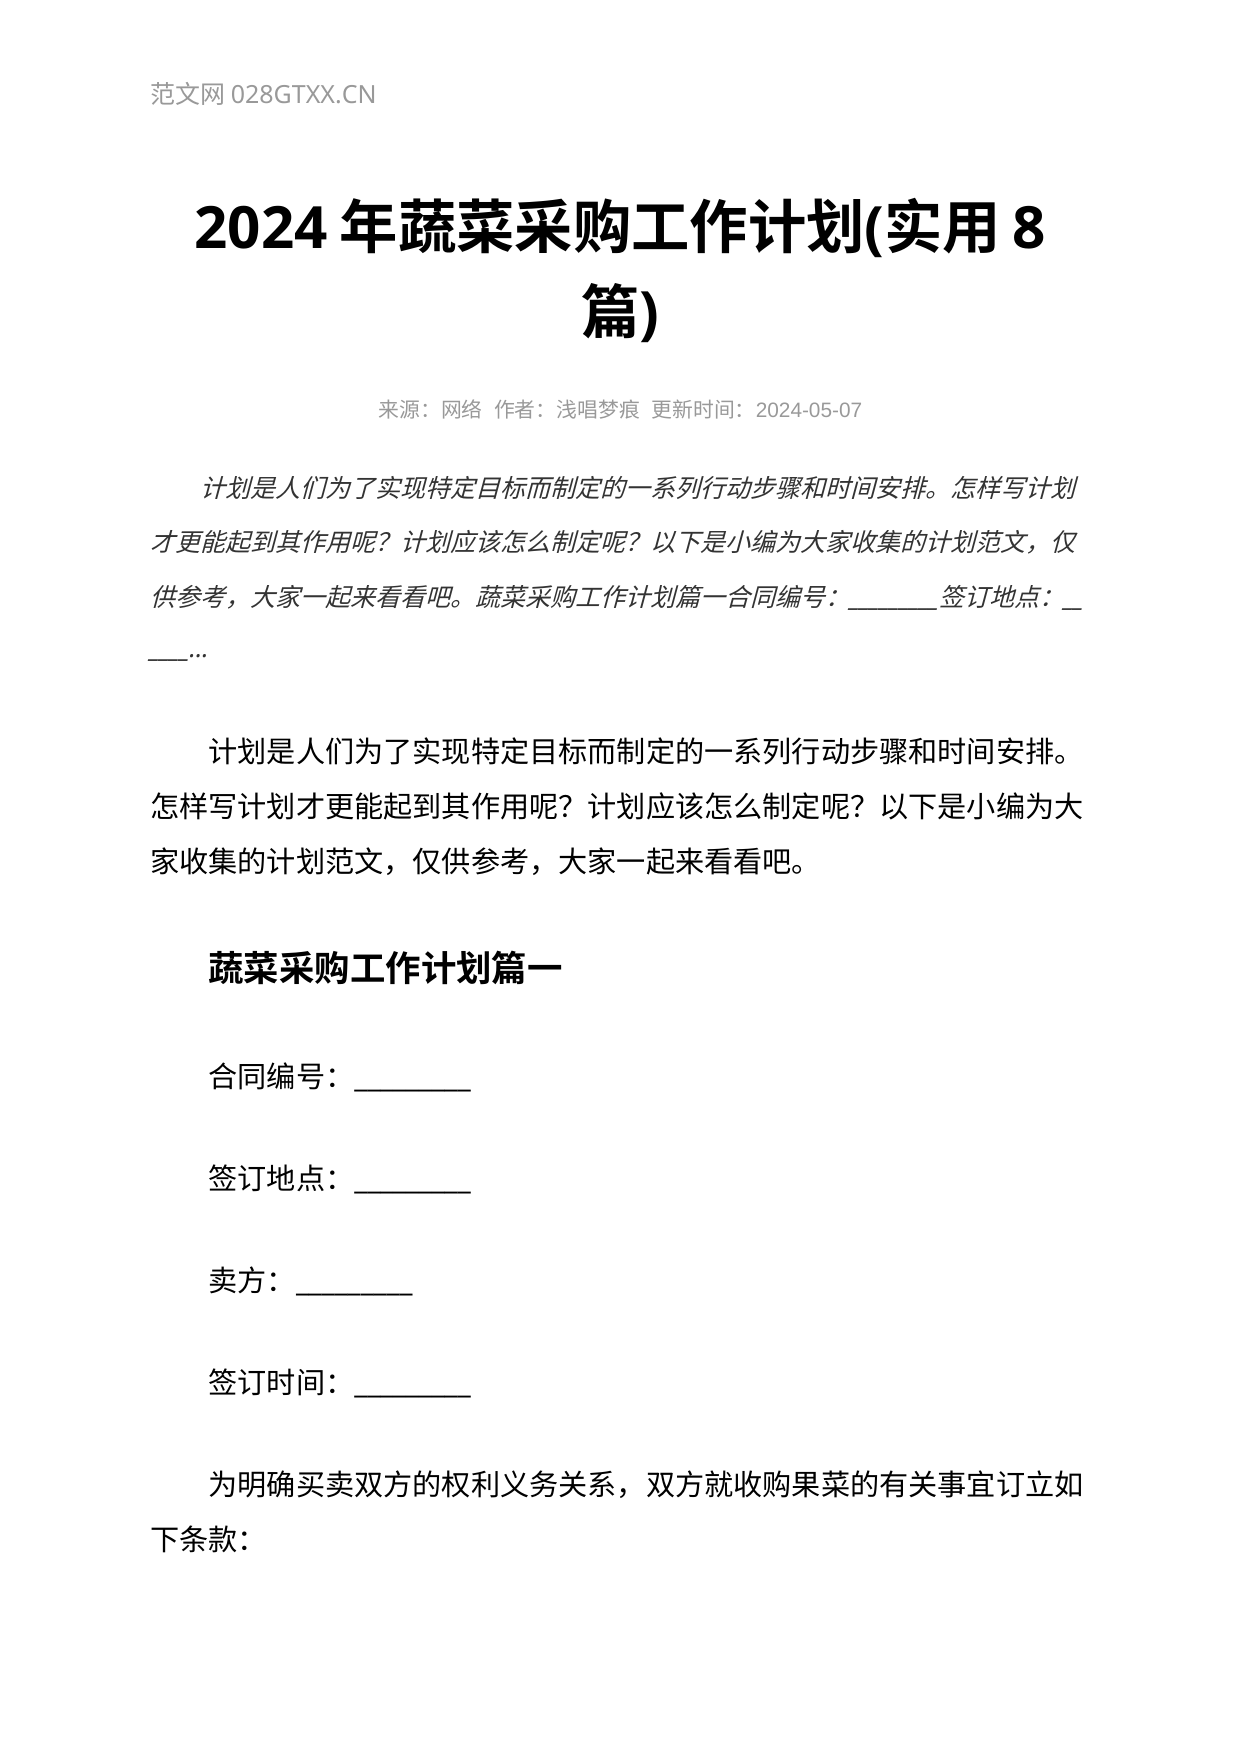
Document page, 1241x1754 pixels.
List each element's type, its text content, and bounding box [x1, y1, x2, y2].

text 卖方：_________ [150, 1257, 1090, 1300]
text 计划是人们为了实现特定目标而制定的一系列行动步骤和时间安排。怎样写计划才更能起到其作用呢？计划应该怎么制定呢？以下是小编为大家收集的计划范文，仅供参考，大家一起来看看吧。 [150, 728, 1090, 881]
text 来源：网络 作者：浅唱梦痕 更新时间：2024-05-07 [150, 398, 1090, 422]
text 计划是人们为了实现特定目标而制定的一系列行动步骤和时间安排。怎样写计划才更能起到其作用呢？计划应该怎么制定呢？以下是小编为大家收集的计划范文，仅供参考，大家一起来看看吧。蔬菜采购工作计划篇一合同编号：_________签订地点：______... [150, 468, 1090, 664]
text 签订时间：_________ [150, 1359, 1090, 1402]
text 蔬菜采购工作计划篇一 [150, 940, 1090, 991]
text 合同编号：_________ [150, 1053, 1090, 1096]
subtitle 2024年蔬菜采购工作计划(实用8篇) [150, 181, 1090, 351]
text 签订地点：_________ [150, 1155, 1090, 1198]
text 为明确买卖双方的权利义务关系，双方就收购果菜的有关事宜订立如下条款： [150, 1461, 1090, 1558]
